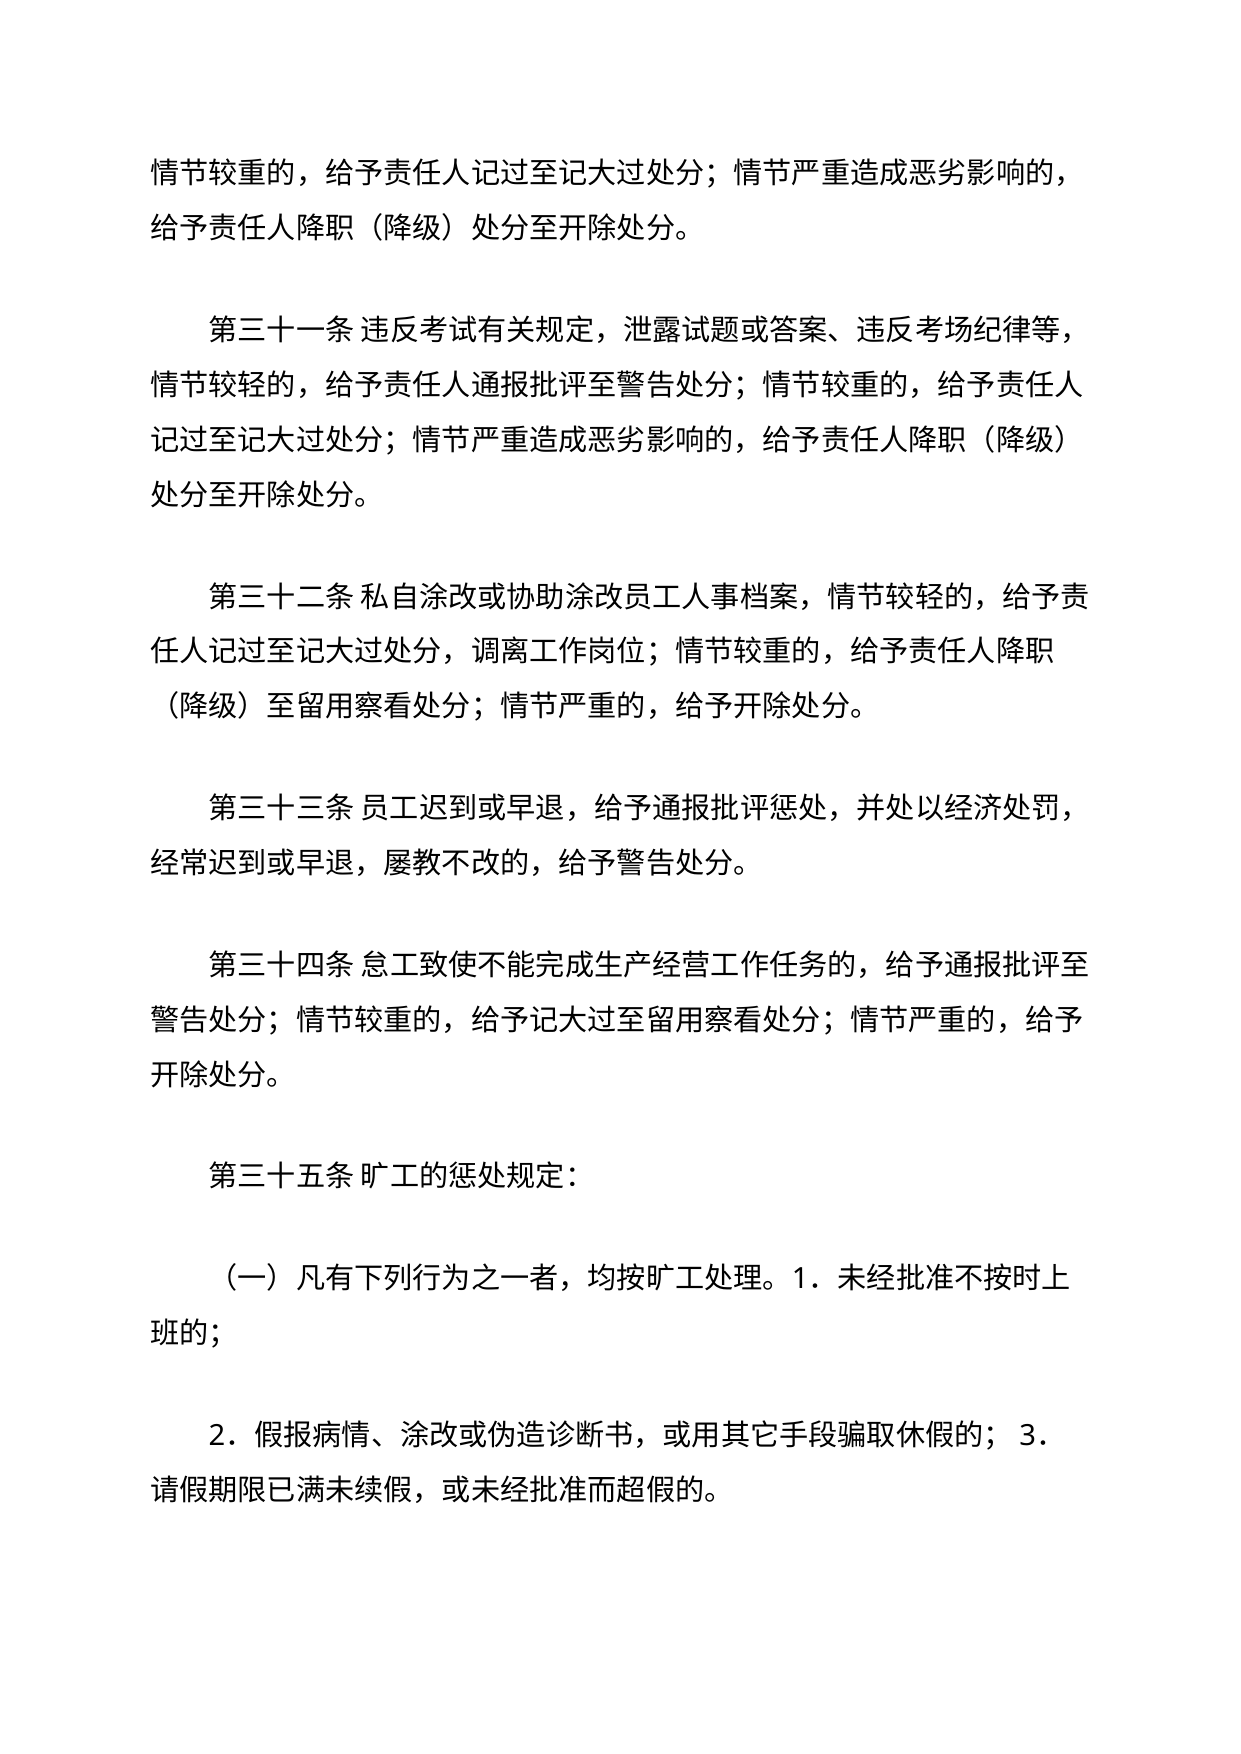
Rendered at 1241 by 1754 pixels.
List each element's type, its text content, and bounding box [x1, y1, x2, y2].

text 第三十三条 员工迟到或早退，给予通报批评惩处，并处以经济处罚，经常迟到或早退，屡教不改的，给予警告处分。 [150, 785, 1090, 882]
text 第三十四条 怠工致使不能完成生产经营工作任务的，给予通报批评至警告处分；情节较重的，给予记大过至留用察看处分；情节严重的，给予开除处分。 [150, 941, 1090, 1093]
text 2．假报病情、涂改或伪造诊断书，或用其它手段骗取休假的； 3．请假期限已满未续假，或未经批准而超假的。 [150, 1411, 1090, 1509]
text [150, 150, 1090, 247]
text 第三十一条 违反考试有关规定，泄露试题或答案、违反考场纪律等，情节较轻的，给予责任人通报批评至警告处分；情节较重的，给予责任人记过至记大过处分；情节严重造成恶劣影响的，给予责任人降职（降级）处分至开除处分。 [150, 307, 1090, 514]
text 第三十五条 旷工的惩处规定： [150, 1153, 1090, 1195]
text 第三十二条 私自涂改或协助涂改员工人事档案，情节较轻的，给予责任人记过至记大过处分，调离工作岗位；情节较重的，给予责任人降职（降级）至留用察看处分；情节严重的，给予开除处分。 [150, 573, 1090, 725]
text （一）凡有下列行为之一者，均按旷工处理。1．未经批准不按时上班的； [150, 1255, 1090, 1352]
